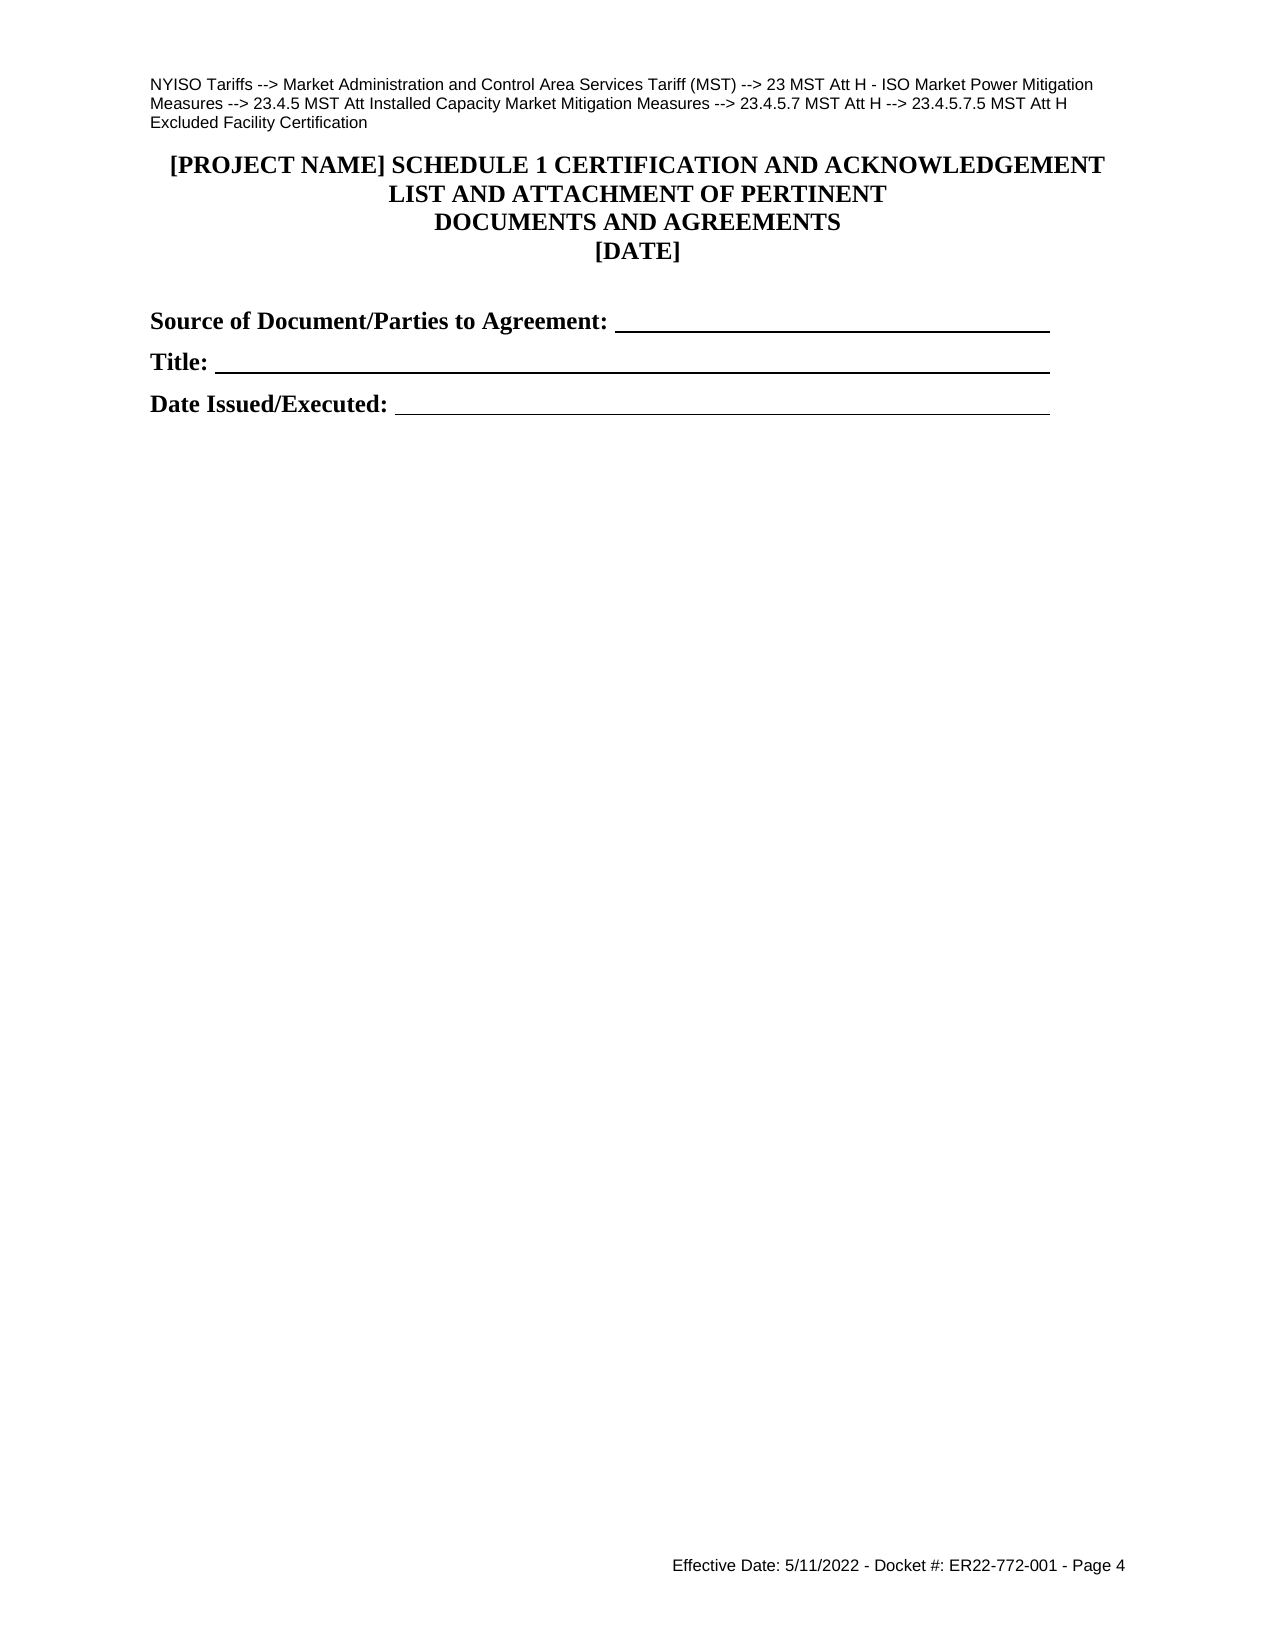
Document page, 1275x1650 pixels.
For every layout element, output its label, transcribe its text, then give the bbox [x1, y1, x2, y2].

text Source of Document/Parties to Agreement: [150, 306, 1125, 335]
text Date Issued/Executed: [150, 389, 1125, 417]
text DOCUMENTS AND AGREEMENTS [150, 207, 1125, 236]
text [PROJECT NAME] SCHEDULE 1 CERTIFICATION AND ACKNOWLEDGEMENT [150, 150, 1125, 179]
text [DATE] [150, 236, 1125, 265]
text LIST AND ATTACHMENT OF PERTINENT [150, 179, 1125, 207]
text Title: [150, 347, 1125, 376]
